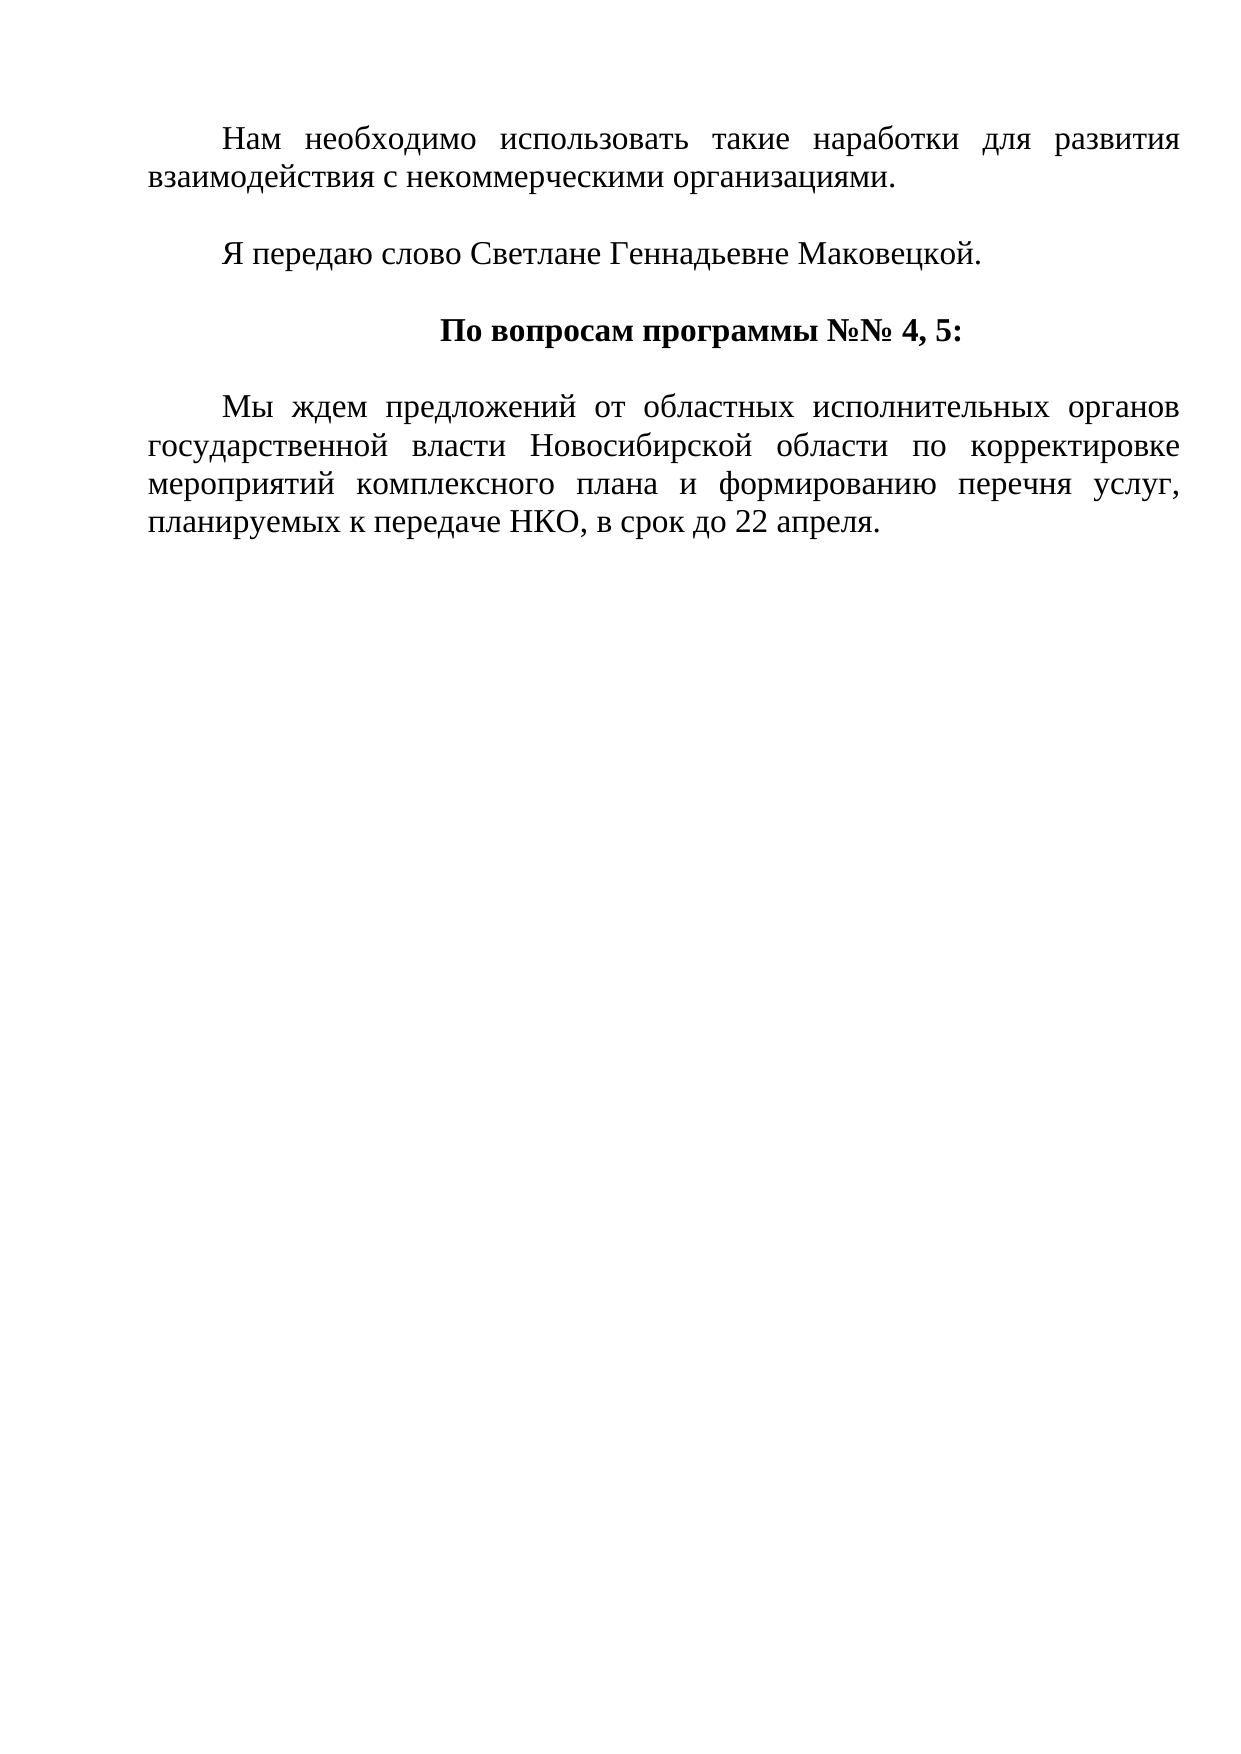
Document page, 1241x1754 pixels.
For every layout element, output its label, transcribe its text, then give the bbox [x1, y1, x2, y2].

text Мы ждем предложений от областных исполнительных органов государственной власти Новосибирской области по корректировке мероприятий комплексного плана и формированию перечня услуг, планируемых к передаче НКО, в срок до 22 апреля. [148, 386, 1181, 540]
text По вопросам программы №№ 4, 5: [148, 310, 1181, 348]
text Я передаю слово Светлане Геннадьевне Маковецкой. [148, 233, 1181, 271]
text Нам необходимо использовать такие наработки для развития взаимодействия с некоммерческими организациями. [148, 118, 1181, 195]
